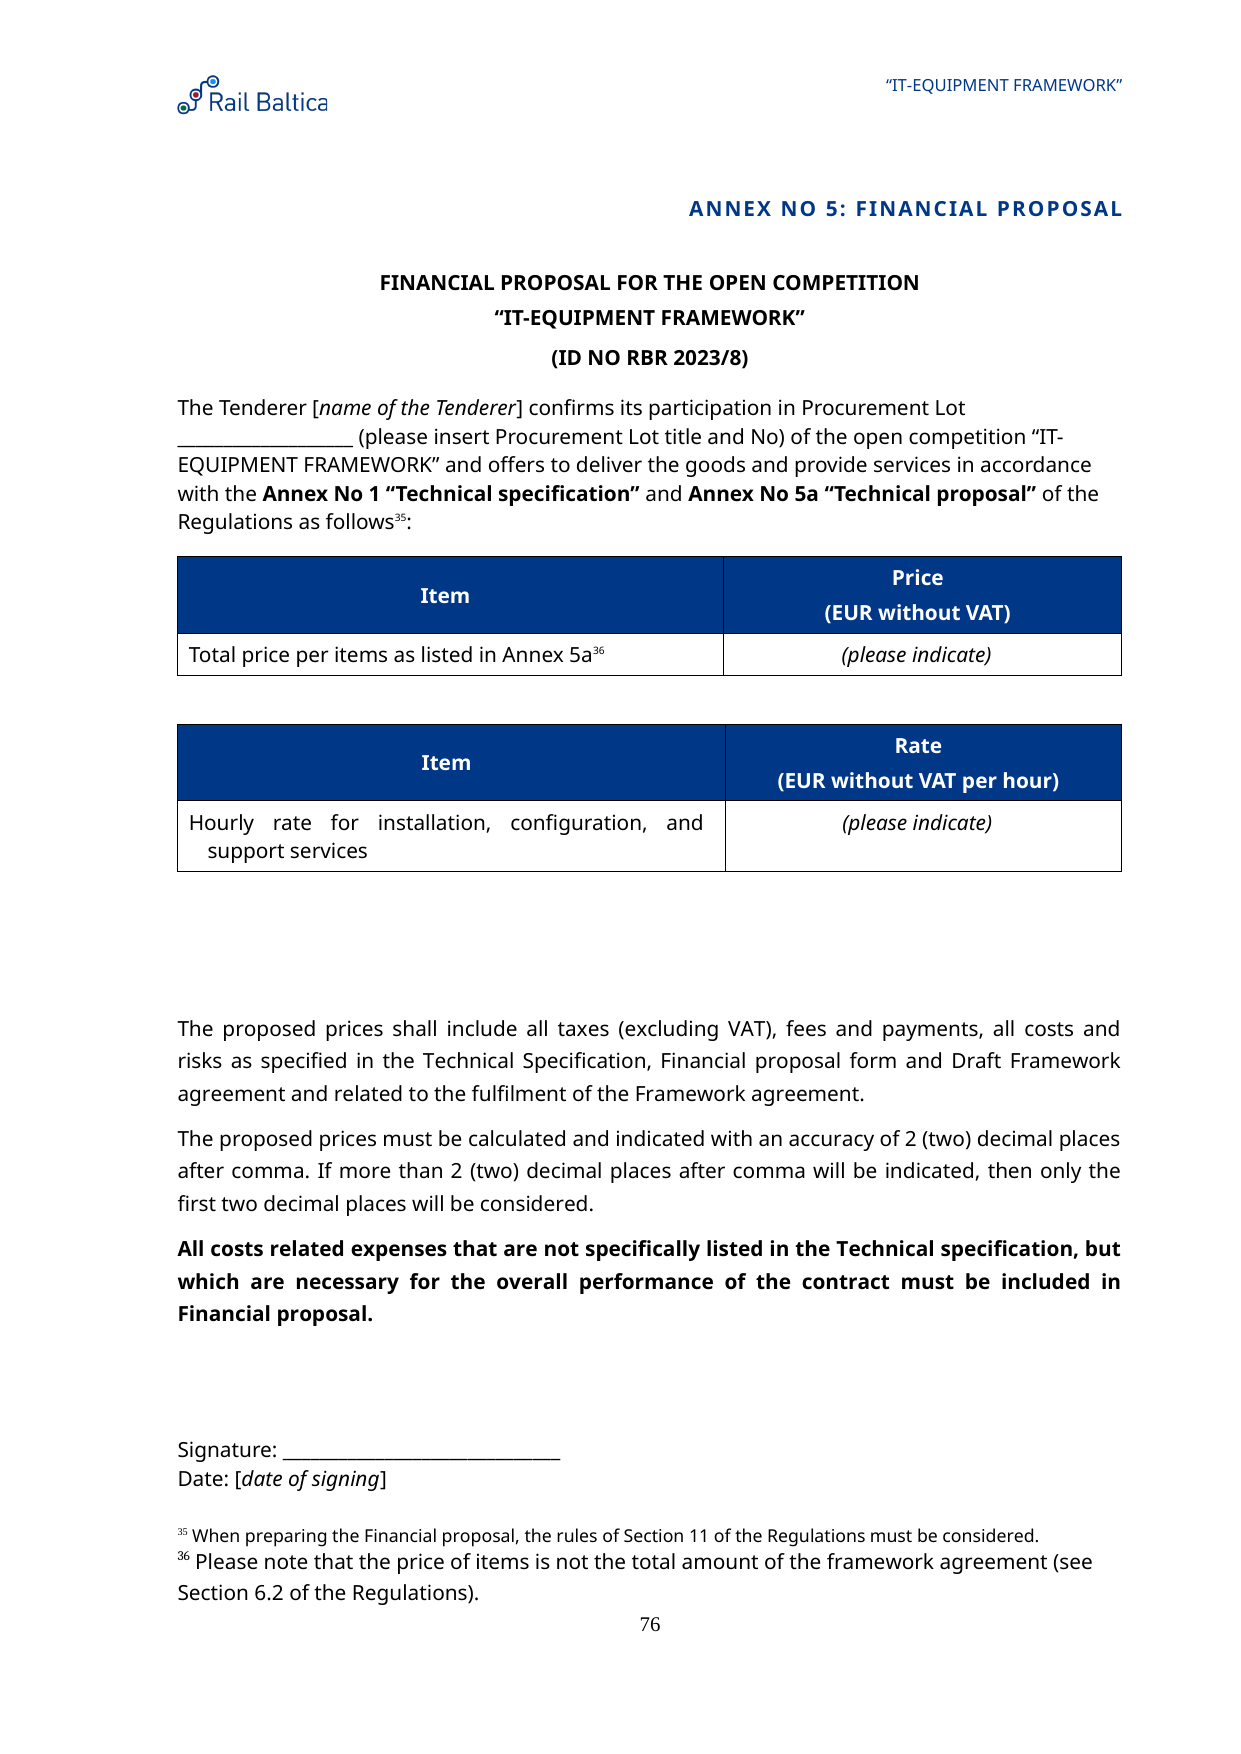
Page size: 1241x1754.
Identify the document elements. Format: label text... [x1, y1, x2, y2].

table_header Rate (EUR without VAT per hour) [726, 725, 1121, 800]
picture [177, 75, 328, 126]
table_cell Total price per items as listed in Annex 5a [178, 634, 723, 675]
table_cell (please indicate) [726, 801, 1121, 871]
table_cell Hourly rate for installation, configuration, and support services [178, 801, 725, 871]
text (ID No RBR 2023/8) [177, 343, 1122, 372]
table_cell (please indicate) [724, 634, 1121, 675]
subtitle The proposed prices must be calculated and indicated with an accuracy of 2 (two) decimal places after comma. If more than 2 (two) decimal places after comma will be indicated, then only the first two decimal places will be considered. [177, 1124, 1122, 1218]
text All costs related expenses that are not specifically listed in the Technical specification, but which are necessary for the overall performance of the contract must be included in Financial proposal. [177, 1234, 1122, 1328]
text The proposed prices shall include all taxes (excluding VAT), fees and payments, all costs and risks as specified in the Technical Specification, Financial proposal form and Draft Framework agreement and related to the fulfilment of the Framework agreement. [177, 1014, 1122, 1107]
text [177, 1435, 1122, 1492]
text “IT-EQUIPMENT FRAMEWORK” [177, 303, 1122, 331]
table_header Item [178, 557, 723, 633]
table_header Item [178, 725, 725, 800]
text The Tenderer [name of the Tenderer] confirms its participation in Procurement Lot ___________________ (please insert Procurement Lot title and No) of the open competition “IT-EQUIPMENT FRAMEWORK” and offers to deliver the goods and provide services in accordance with the Annex No 1 “Technical specification” and Annex No 5a “Technical proposal” of the Regulations as follows: [177, 393, 1112, 556]
text financial Proposal for the open competition [177, 268, 1122, 296]
subtitle Annex No 5: Financial proposal [177, 194, 1122, 222]
table_header Price (EUR without VAT) [724, 557, 1121, 633]
